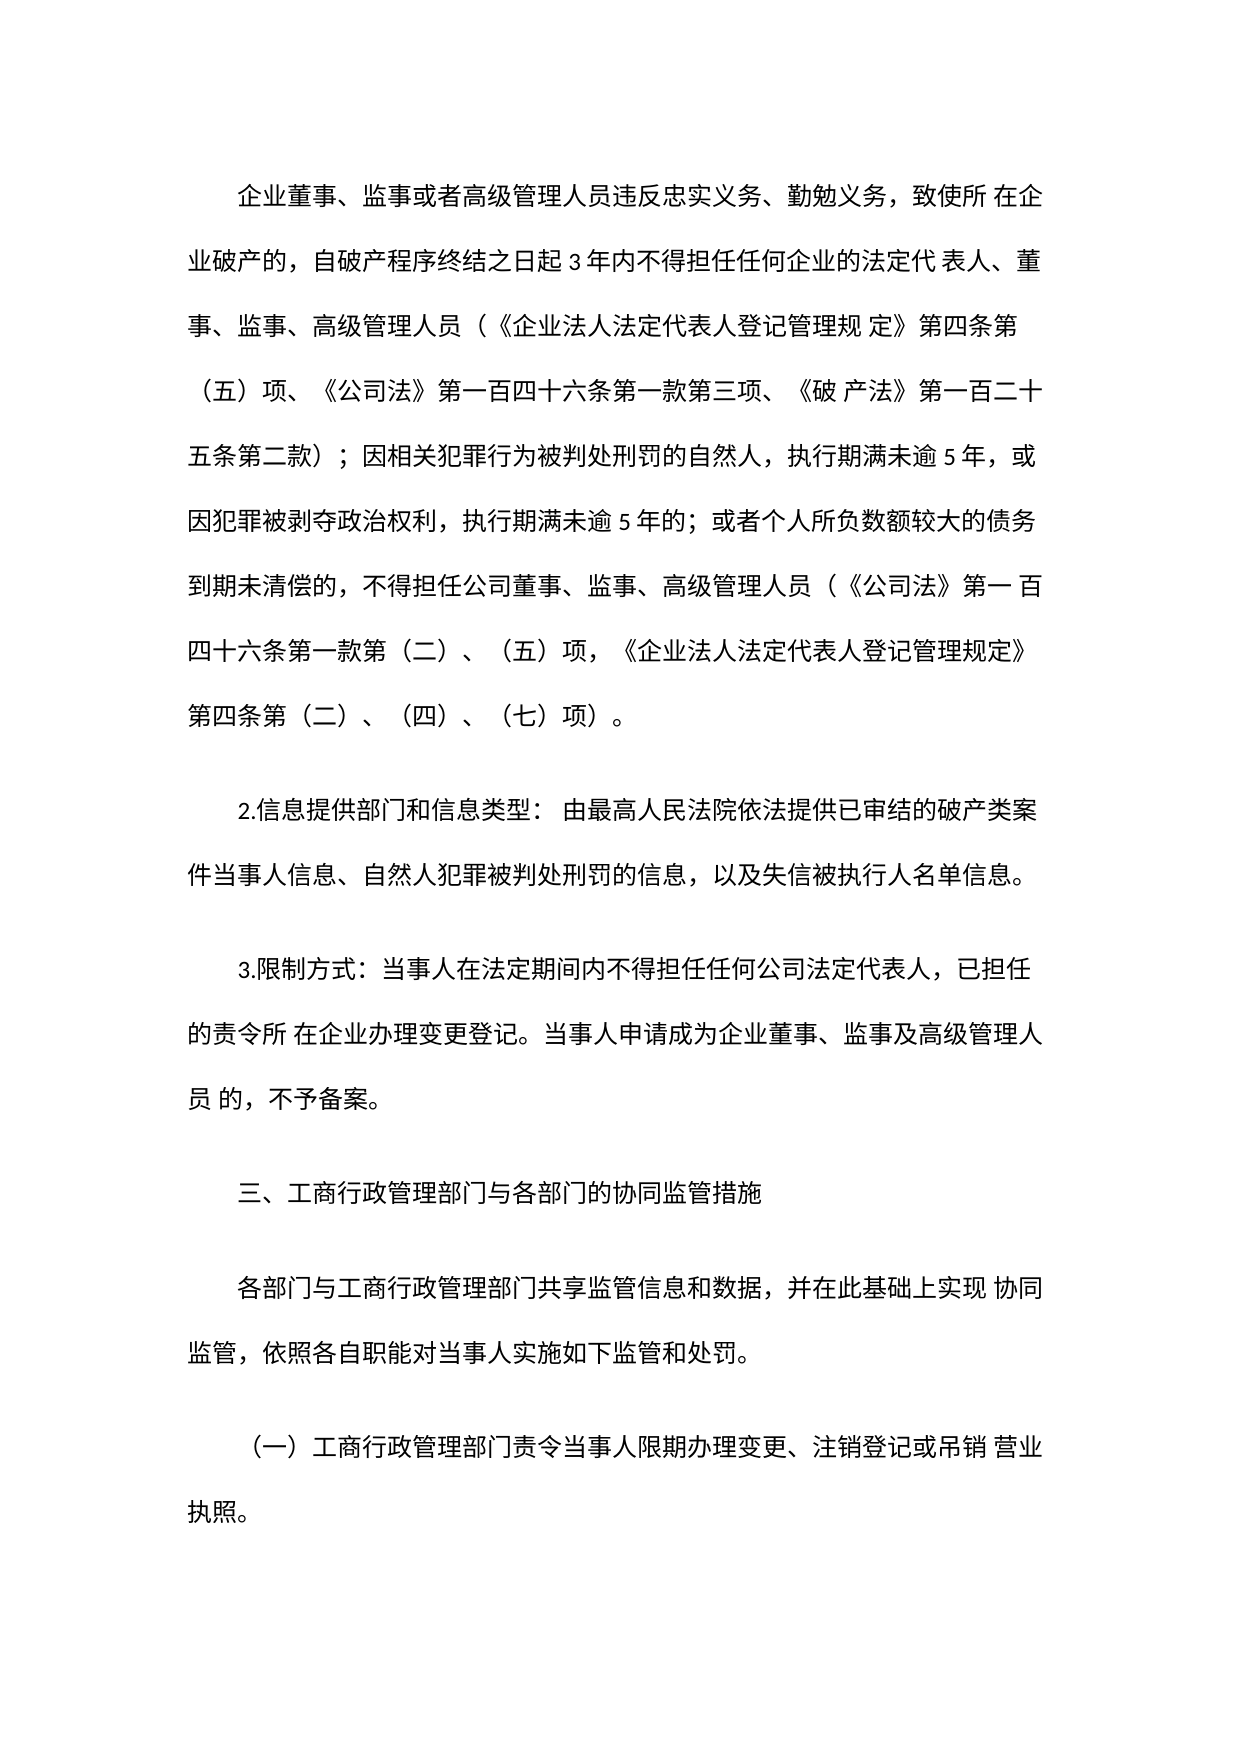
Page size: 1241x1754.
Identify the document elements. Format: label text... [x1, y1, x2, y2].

text 三、工商行政管理部门与各部门的协同监管措施 [187, 1159, 1053, 1224]
text 各部门与工商行政管理部门共享监管信息和数据，并在此基础上实现 协同监管，依照各自职能对当事人实施如下监管和处罚。 [187, 1254, 1053, 1384]
text （一）工商行政管理部门责令当事人限期办理变更、注销登记或吊销 营业执照。 [187, 1413, 1053, 1543]
text 企业董事、监事或者高级管理人员违反忠实义务、勤勉义务，致使所 在企业破产的，自破产程序终结之日起 3年内不得担任任何企业的法定代 表人、董事、监事、高级管理人员（《企业法人法定代表人登记管理规 定》第四条第（五）项、《公司法》第一百四十六条第一款第三项、《破 产法》第一百二十五条第二款）；因相关犯罪行为被判处刑罚的自然人，执行期满未逾 5 年，或因犯罪被剥夺政治权利，执行期满未逾 5年的；或者个人所负数额较大的债务到期未清偿的，不得担任公司董事、监事、高级管理人员（《公司法》第一 百四十六条第一款第（二）、（五）项，《企业法人法定代表人登记管理规定》第四条第（二）、（四）、（七）项）。 [187, 162, 1053, 747]
text 2.信息提供部门和信息类型： 由最高人民法院依法提供已审结的破产类案件当事人信息、自然人犯罪被判处刑罚的信息，以及失信被执行人名单信息。 [187, 776, 1053, 906]
text 3.限制方式：当事人在法定期间内不得担任任何公司法定代表人，已担任的责令所 在企业办理变更登记。当事人申请成为企业董事、监事及高级管理人员 的，不予备案。 [187, 935, 1053, 1130]
